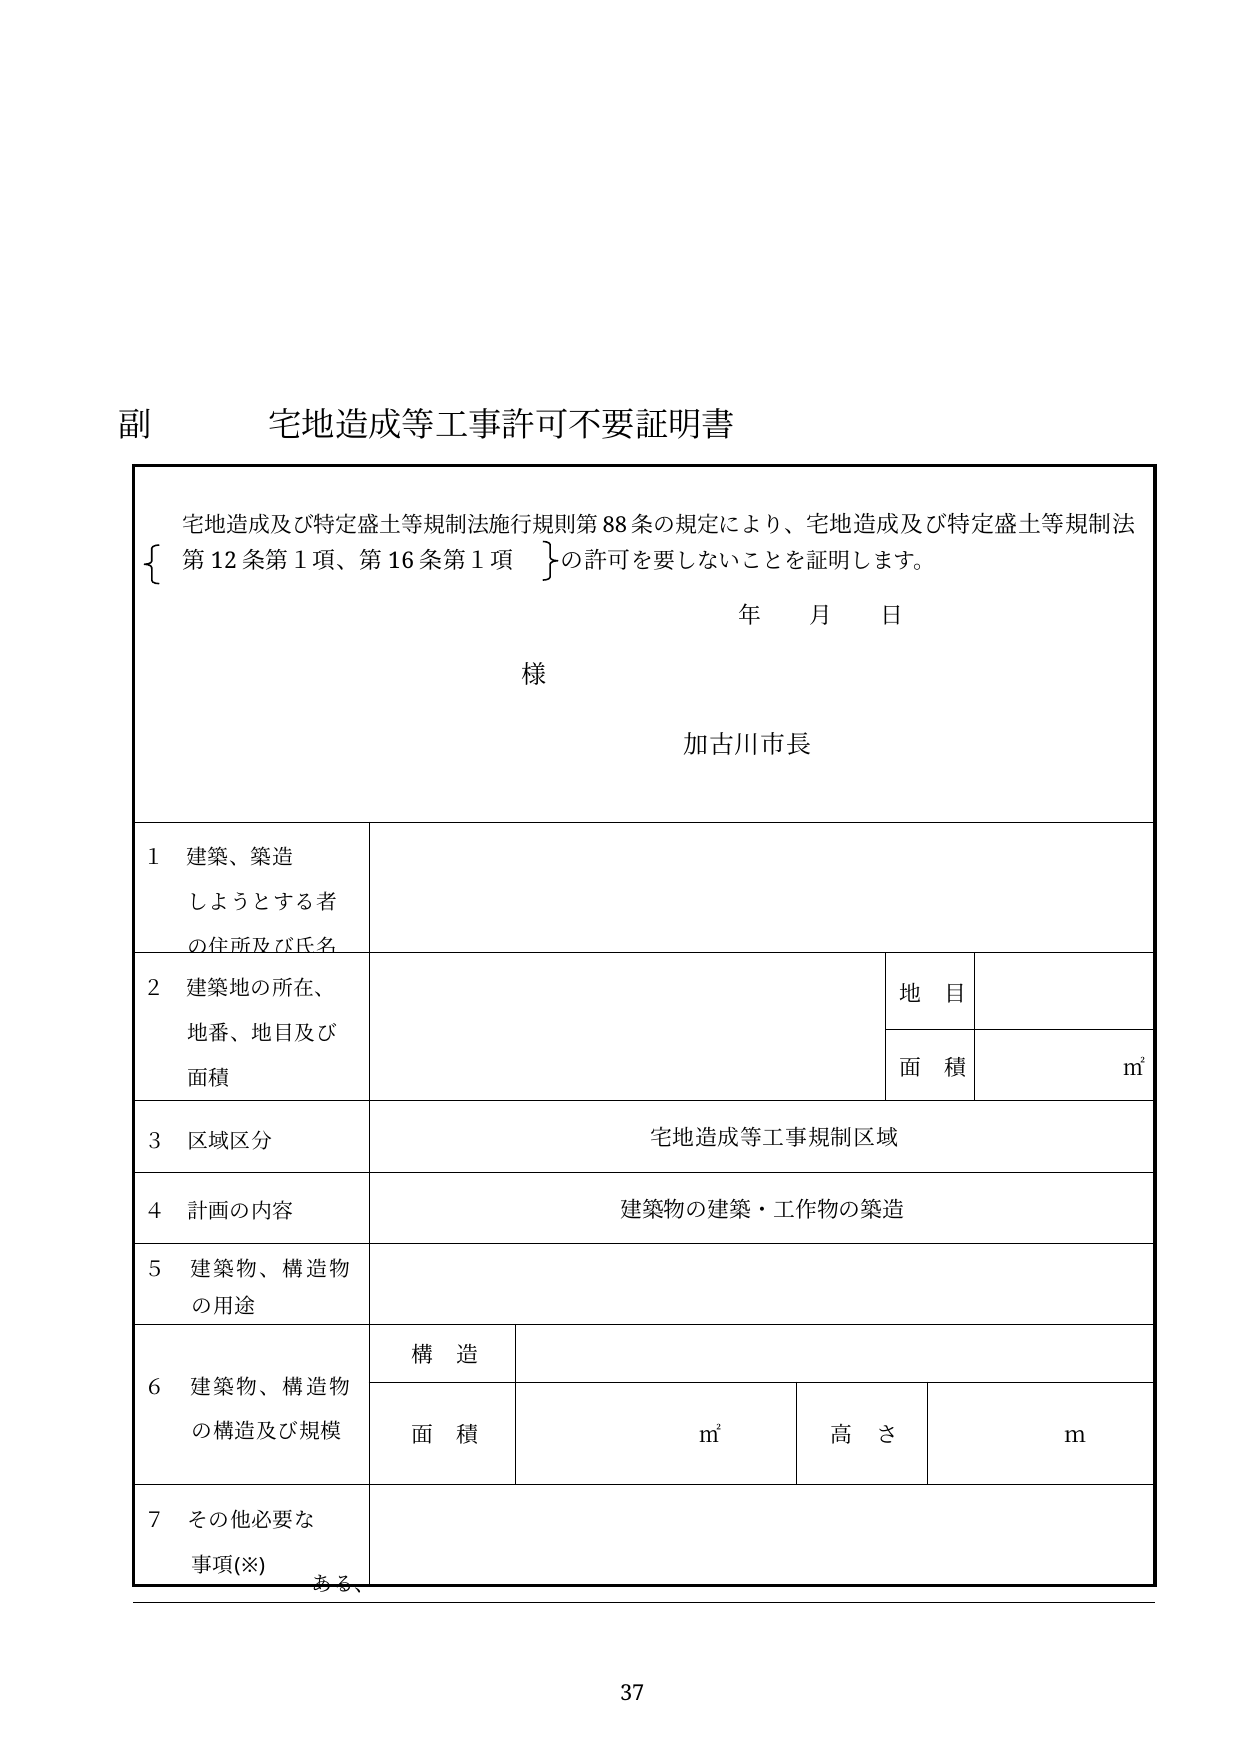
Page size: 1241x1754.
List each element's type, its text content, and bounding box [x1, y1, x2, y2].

table_cell 構 造 [370, 1325, 515, 1382]
table_cell ７ その他必要な 事項(※) [135, 1485, 369, 1584]
table_cell [370, 953, 885, 1100]
table_cell ５ 建築物、構造物の用途 [135, 1244, 369, 1324]
table_cell 高 さ [797, 1383, 927, 1484]
table_cell 宅地造成等工事規制区域 [370, 1101, 1153, 1172]
table_cell [516, 1325, 1153, 1382]
table_cell １ 建築、築造 しようとする者の住所及び氏名 [135, 823, 369, 952]
table_cell [370, 1485, 1153, 1584]
table_cell 地 目 [886, 953, 974, 1028]
table_cell 面 積 [886, 1030, 974, 1100]
table_cell [370, 1244, 1153, 1324]
table_cell ㎡ [975, 1030, 1153, 1100]
table_cell ４ 計画の内容 [135, 1173, 369, 1243]
table_cell ｍ [928, 1383, 1153, 1484]
table_cell ３ 区域区分 [135, 1101, 369, 1172]
table_cell ６ 建築物、構造物の構造及び規模 [135, 1325, 369, 1484]
text 副 宅地造成等工事許可不要証明書 [118, 398, 1146, 446]
table_cell ２ 建築地の所在、地番、地目及び面積 [135, 953, 369, 1100]
table_cell ㎡ [516, 1383, 796, 1484]
table_cell [370, 823, 1153, 952]
table_cell 建築物の建築・工作物の築造 [370, 1173, 1153, 1243]
table_cell [975, 953, 1153, 1028]
table_cell [133, 1587, 1155, 1602]
table_header 宅地造成及び特定盛土等規制法施行規則第88条の規定により、宅地造成及び特定盛土等規制法第12条第１項、第16条第１項 の許可を要しないことを証明します。 年 月 日 様 加古川市長 [135, 467, 1153, 822]
table_cell 面 積 [370, 1383, 515, 1484]
